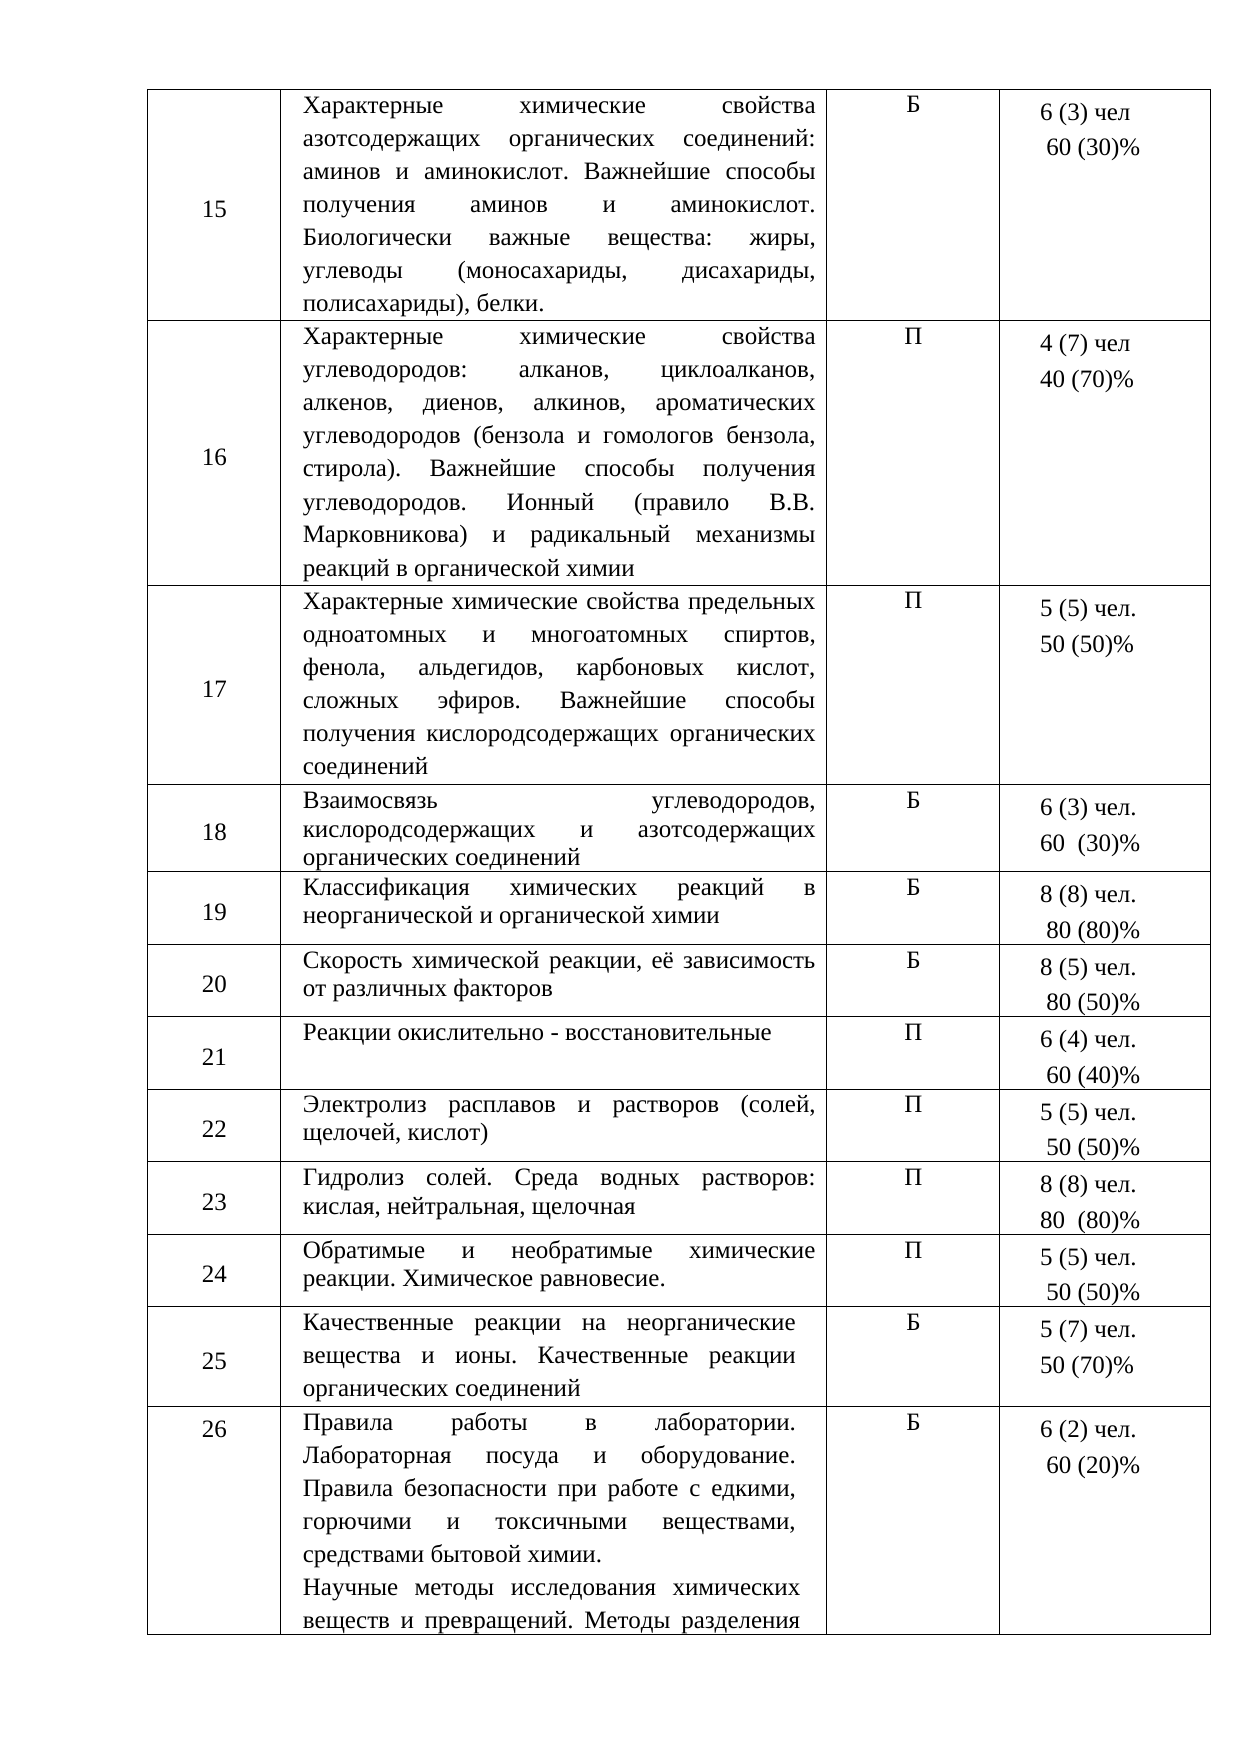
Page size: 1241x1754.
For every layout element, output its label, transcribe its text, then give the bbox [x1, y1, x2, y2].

table_cell 8 (5) чел. 80 (50)% [1000, 945, 1210, 1016]
table_cell Характерные химические свойства азотсодержащих органических соединений: аминов и аминокислот. Важнейшие способы получения аминов и аминокислот. Биологически важные вещества: жиры, углеводы (моносахариды, дисахариды, полисахариды), белки. [281, 90, 826, 320]
table_cell 6 (3) чел 60 (30)% [1000, 90, 1210, 320]
table_cell Классификация химических реакций в неорганической и органической химии [281, 872, 826, 944]
table_cell Качественные реакции на неорганические вещества и ионы. Качественные реакции органических соединений [281, 1307, 826, 1406]
table_cell 5 (5) чел. 50 (50)% [1000, 1090, 1210, 1161]
table_cell 5 (7) чел. 50 (70)% [1000, 1307, 1210, 1406]
table_cell 8 (8) чел. 80 (80)% [1000, 1162, 1210, 1234]
table_cell Электролиз расплавов и растворов (солей, щелочей, кислот) [281, 1090, 826, 1161]
table_cell Скорость химической реакции, её зависимость от различных факторов [281, 945, 826, 1016]
table_cell 21 [148, 1017, 280, 1089]
table_cell Б [827, 785, 999, 871]
table_cell Б [827, 1307, 999, 1406]
table_cell 8 (8) чел. 80 (80)% [1000, 872, 1210, 944]
table_cell 23 [148, 1162, 280, 1234]
table_cell 6 (2) чел. 60 (20)% [1000, 1407, 1210, 1634]
table_cell Характерные химические свойства углеводородов: алканов, циклоалканов, алкенов, диенов, алкинов, ароматических углеводородов (бензола и гомологов бензола, стирола). Важнейшие способы получения углеводородов. Ионный (правило В.В. Марковникова) и радикальный механизмы реакций в органической химии [281, 321, 826, 585]
table_cell П [827, 1090, 999, 1161]
table_cell Взаимосвязь углеводородов, кислородсодержащих и азотсодержащих органических соединений [281, 785, 826, 871]
table_cell 5 (5) чел. 50 (50)% [1000, 1235, 1210, 1306]
table_cell Гидролиз солей. Среда водных растворов: кислая, нейтральная, щелочная [281, 1162, 826, 1234]
table_cell 20 [148, 945, 280, 1016]
table_cell Б [827, 90, 999, 320]
table_cell 6 (3) чел. 60 (30)% [1000, 785, 1210, 871]
table_cell 26 [148, 1407, 280, 1634]
table_cell 16 [148, 321, 280, 585]
table_cell П [827, 1235, 999, 1306]
table_cell 15 [148, 90, 280, 320]
table_cell П [827, 1017, 999, 1089]
table_cell 4 (7) чел 40 (70)% [1000, 321, 1210, 585]
table_cell 18 [148, 785, 280, 871]
table_cell 22 [148, 1090, 280, 1161]
table_cell 19 [148, 872, 280, 944]
table_cell 24 [148, 1235, 280, 1306]
table_cell Б [827, 945, 999, 1016]
table_cell 6 (4) чел. 60 (40)% [1000, 1017, 1210, 1089]
table_cell Характерные химические свойства предельных одноатомных и многоатомных спиртов, фенола, альдегидов, карбоновых кислот, сложных эфиров. Важнейшие способы получения кислородсодержащих органических соединений [281, 586, 826, 784]
table_cell Б [827, 872, 999, 944]
table_cell П [827, 586, 999, 784]
table_cell Б [827, 1407, 999, 1634]
table_cell Обратимые и необратимые химические реакции. Химическое равновесие. [281, 1235, 826, 1306]
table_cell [281, 1407, 826, 1634]
table_cell П [827, 1162, 999, 1234]
table_cell 25 [148, 1307, 280, 1406]
table_cell 5 (5) чел. 50 (50)% [1000, 586, 1210, 784]
table_cell Реакции окислительно - восстановительные [281, 1017, 826, 1089]
table_cell П [827, 321, 999, 585]
table_cell 17 [148, 586, 280, 784]
